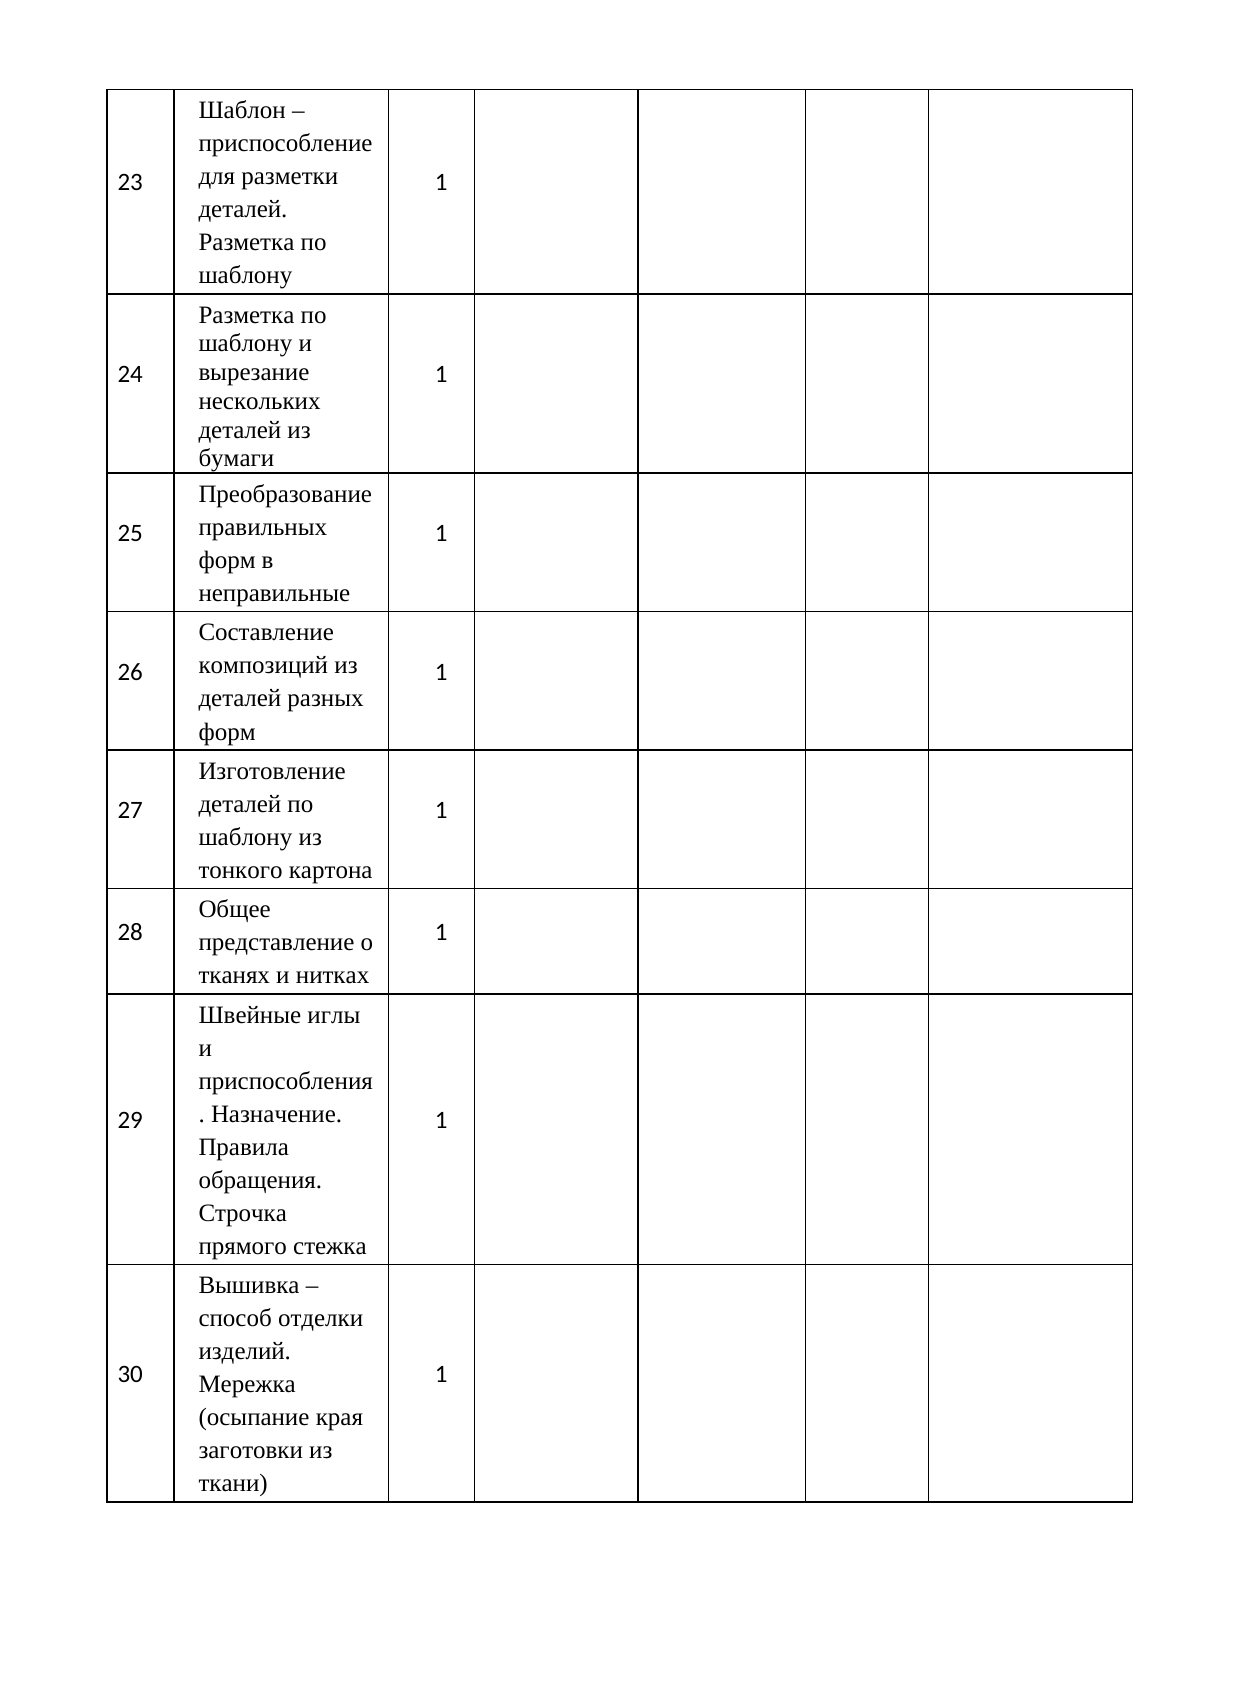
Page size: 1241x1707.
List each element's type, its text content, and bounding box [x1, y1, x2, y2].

table_cell [639, 295, 805, 472]
table_cell Разметка по шаблону и вырезание нескольких деталей из бумаги [175, 295, 388, 472]
table_cell [806, 995, 928, 1263]
table_cell 1 [389, 612, 474, 749]
table_cell [639, 612, 805, 749]
table_cell 1 [389, 889, 474, 993]
table_cell 24 [108, 295, 173, 472]
table_cell 23 [108, 90, 173, 293]
table_cell [639, 474, 805, 611]
table_cell Вышивка – способ отделки изделий. Мережка (осыпание края заготовки из ткани) [175, 1265, 388, 1501]
table_cell [929, 751, 1132, 888]
table_cell 26 [108, 612, 173, 749]
table_cell [929, 90, 1132, 293]
table_cell [806, 1265, 928, 1501]
table_cell 1 [389, 995, 474, 1263]
table_cell Общее представление о тканях и нитках [175, 889, 388, 993]
table_cell [639, 995, 805, 1263]
table_cell [806, 474, 928, 611]
table_cell [475, 474, 637, 611]
table_cell 27 [108, 751, 173, 888]
table_cell [806, 90, 928, 293]
table_cell [806, 889, 928, 993]
table_cell [475, 1265, 637, 1501]
table_cell [475, 751, 637, 888]
table_cell 1 [389, 751, 474, 888]
table_cell [806, 295, 928, 472]
table_cell Составление композиций из деталей разных форм [175, 612, 388, 749]
table_cell 30 [108, 1265, 173, 1501]
table_cell 25 [108, 474, 173, 611]
table_cell [639, 90, 805, 293]
table_cell [806, 612, 928, 749]
table_cell [929, 474, 1132, 611]
table_cell 28 [108, 889, 173, 993]
table_cell [639, 751, 805, 888]
table_cell Шаблон – приспособление для разметки деталей. Разметка по шаблону [175, 90, 388, 293]
table_cell [639, 889, 805, 993]
table_cell [475, 612, 637, 749]
table_cell 29 [108, 995, 173, 1263]
table_cell Преобразование правильных форм в неправильные [175, 474, 388, 611]
table_cell 1 [389, 90, 474, 293]
table_cell 1 [389, 474, 474, 611]
table_cell [475, 889, 637, 993]
table_cell Швейные иглы и приспособления. Назначение. Правила обращения. Строчка прямого стежка [175, 995, 388, 1263]
table_cell [929, 612, 1132, 749]
table_cell 1 [389, 295, 474, 472]
table_cell [475, 295, 637, 472]
table_cell [639, 1265, 805, 1501]
table_cell 1 [389, 1265, 474, 1501]
table_cell [475, 90, 637, 293]
table_cell [929, 889, 1132, 993]
table_cell [806, 751, 928, 888]
table_cell [929, 1265, 1132, 1501]
table_cell [475, 995, 637, 1263]
table_cell [929, 295, 1132, 472]
table_cell Изготовление деталей по шаблону из тонкого картона [175, 751, 388, 888]
table_cell [929, 995, 1132, 1263]
